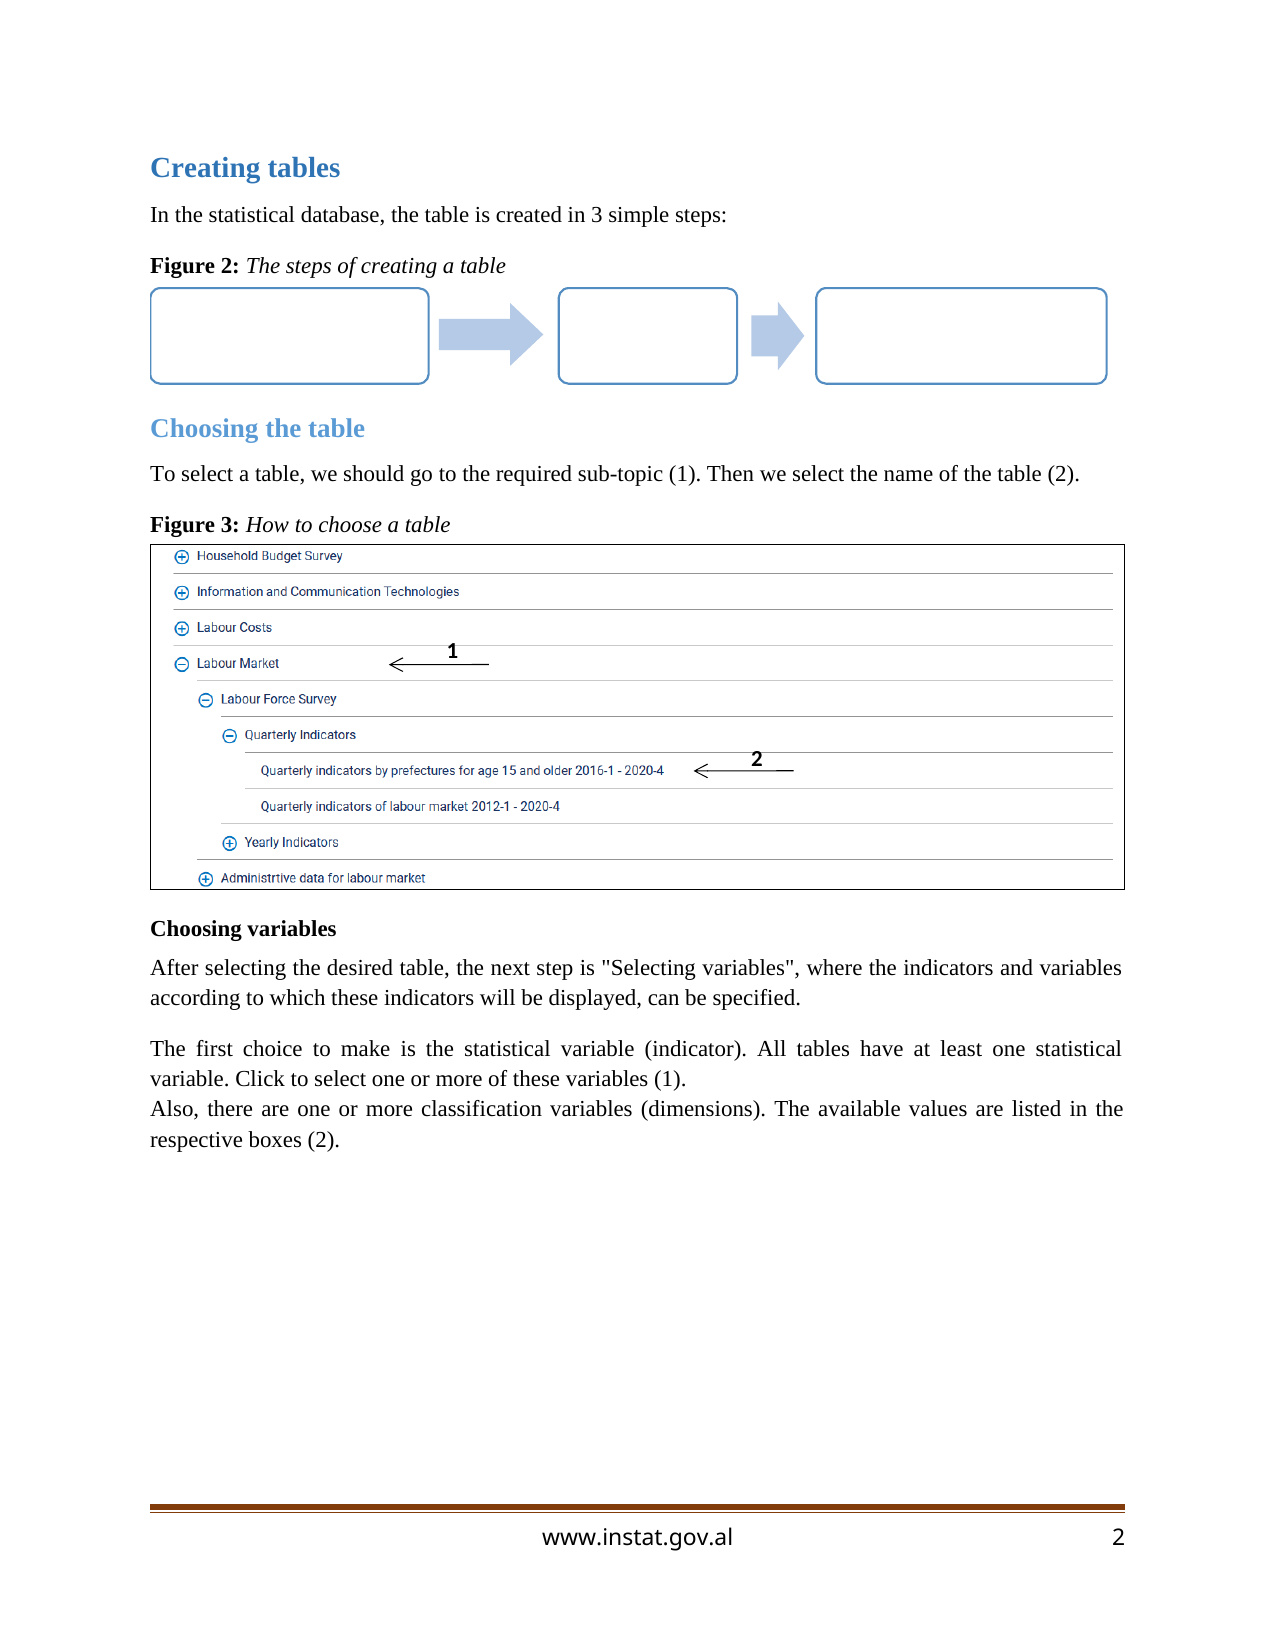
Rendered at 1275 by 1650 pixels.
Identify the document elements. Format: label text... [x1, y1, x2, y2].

picture [151, 545, 1124, 889]
subtitle Creating tables [150, 150, 1125, 183]
text Also, there are one or more classification variables (dimensions). The available values are listed in the respective boxes (2). [150, 1122, 1125, 1152]
text After selecting the desired table, the next step is "Selecting variables", where the indicators and variables according to which these indicators will be displayed, can be specified. [150, 980, 1125, 1010]
text The first choice to make is the statistical variable (indicator). All tables have at least one statistical variable. Click to select one or more of these variables (1). [150, 1061, 1125, 1092]
text Figure 3: How to choose a table [150, 511, 1099, 537]
text Choosing variables [150, 915, 1099, 941]
text In the statistical database, the table is created in 3 simple steps: [150, 201, 1125, 227]
subtitle Choosing the table [150, 412, 1125, 443]
text To select a table, we should go to the required sub-topic (1). Then we select the name of the table (2). [150, 460, 1125, 486]
text Figure 2: The steps of creating a table [150, 252, 1099, 278]
